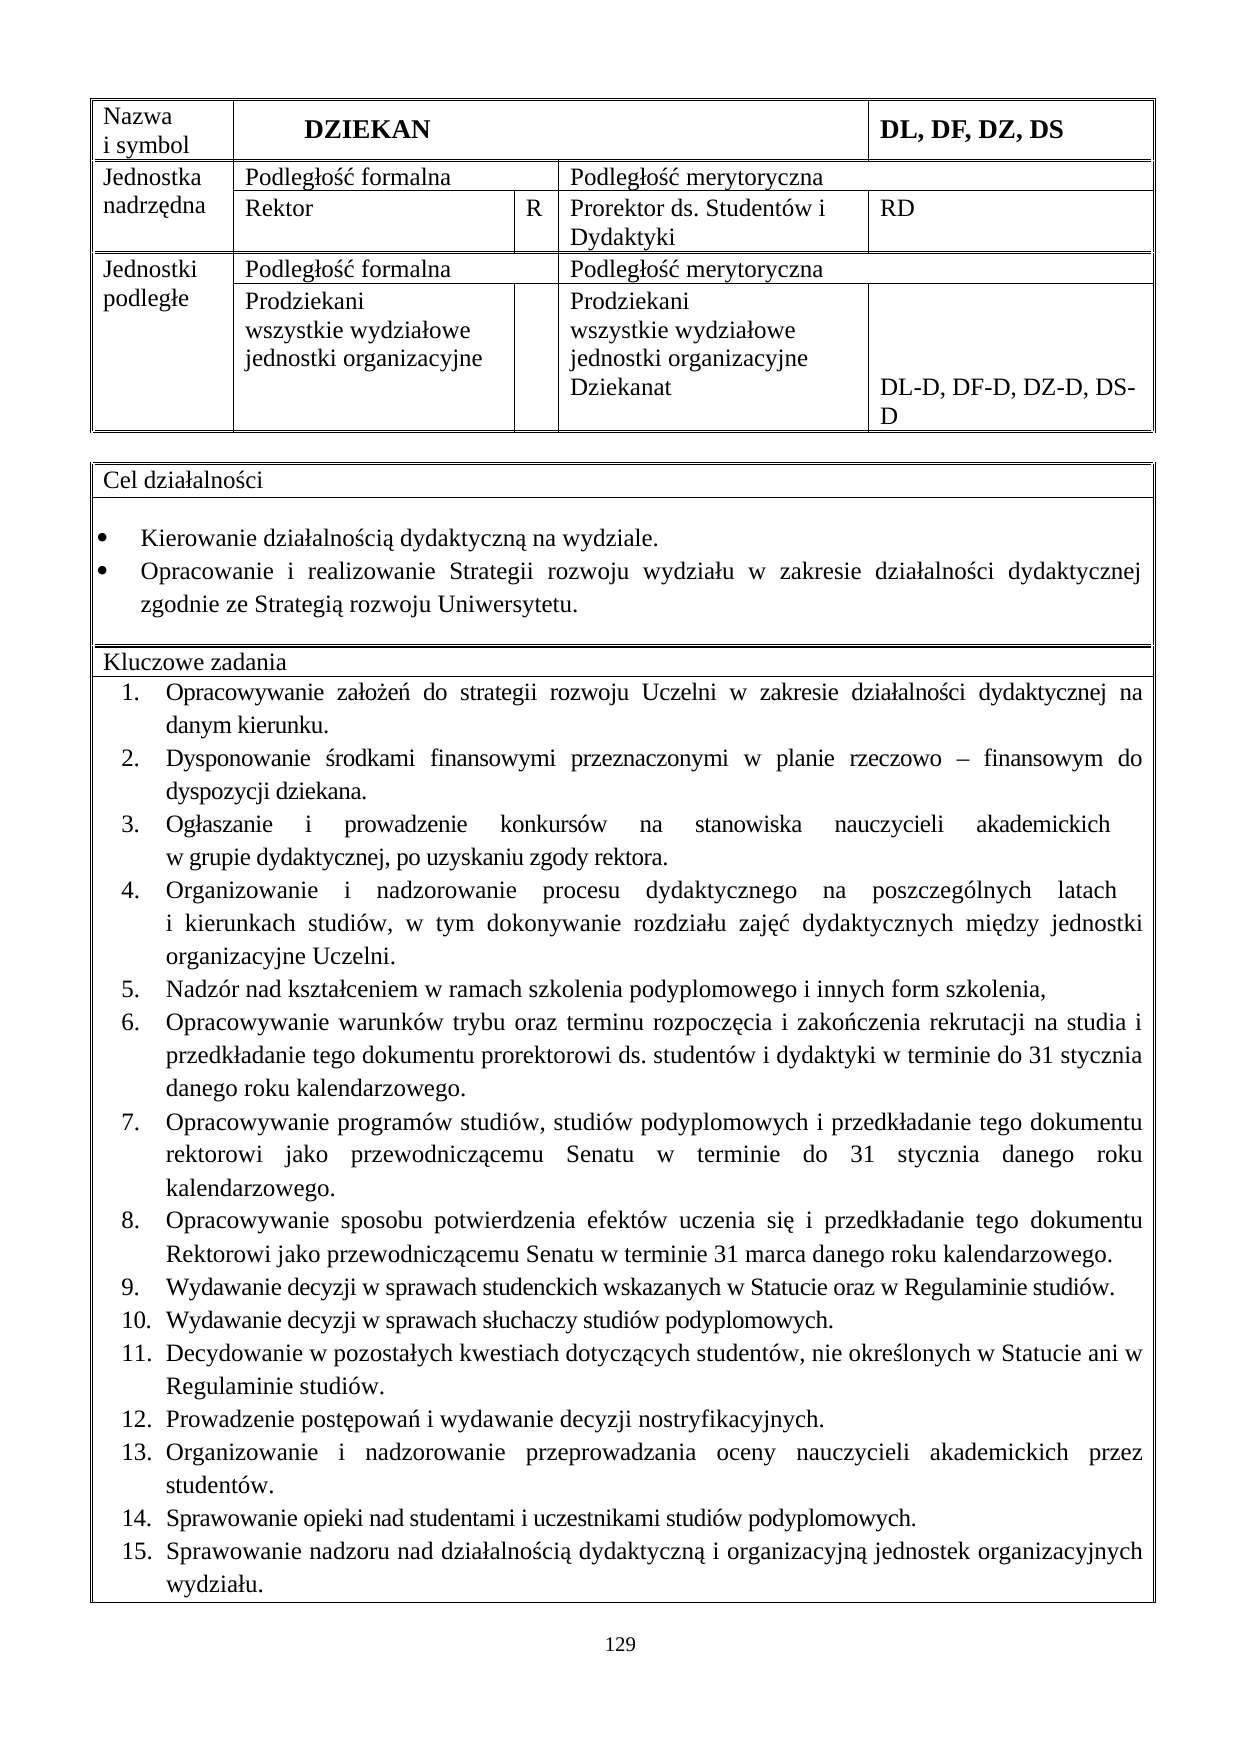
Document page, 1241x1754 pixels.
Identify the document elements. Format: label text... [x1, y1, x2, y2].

table_cell Rektor [234, 191, 514, 251]
table_cell [515, 284, 558, 430]
table_cell Prodziekani wszystkie wydziałowe jednostki organizacyjne Dziekanat [559, 284, 868, 430]
table_header DL, DF, DZ, DS [869, 101, 1153, 158]
table_cell Prodziekani wszystkie wydziałowe jednostki organizacyjne [234, 284, 514, 430]
table_cell RD [869, 191, 1153, 251]
table_header DZIEKAN [234, 101, 868, 158]
table_cell Jednostka nadrzędna [93, 159, 233, 251]
table_header Nazwa i symbol [93, 101, 233, 158]
table_cell Kluczowe zadania [92, 644, 1155, 676]
table_cell Podległość formalna [234, 254, 558, 283]
table_cell [92, 430, 1155, 462]
table_cell Podległość formalna [234, 162, 558, 190]
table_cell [93, 677, 1153, 1602]
table_cell Prorektor ds. Studentów i Dydaktyki [559, 191, 868, 251]
table_cell DL-D, DF-D, DZ-D, DS-D [869, 284, 1153, 430]
table_cell Podległość merytoryczna [559, 159, 1153, 190]
table_cell Jednostki podległe [92, 251, 233, 430]
table_cell R [515, 191, 558, 251]
table_cell Podległość merytoryczna [559, 251, 1155, 283]
table_cell Kierowanie działalnością dydaktyczną na wydziale. Opracowanie i realizowanie Strategii rozwoju wydziału w zakresie działalności dydaktycznej zgodnie ze Strategią rozwoju Uniwersytetu. [93, 498, 1153, 644]
table_cell Cel działalności [92, 462, 1155, 497]
